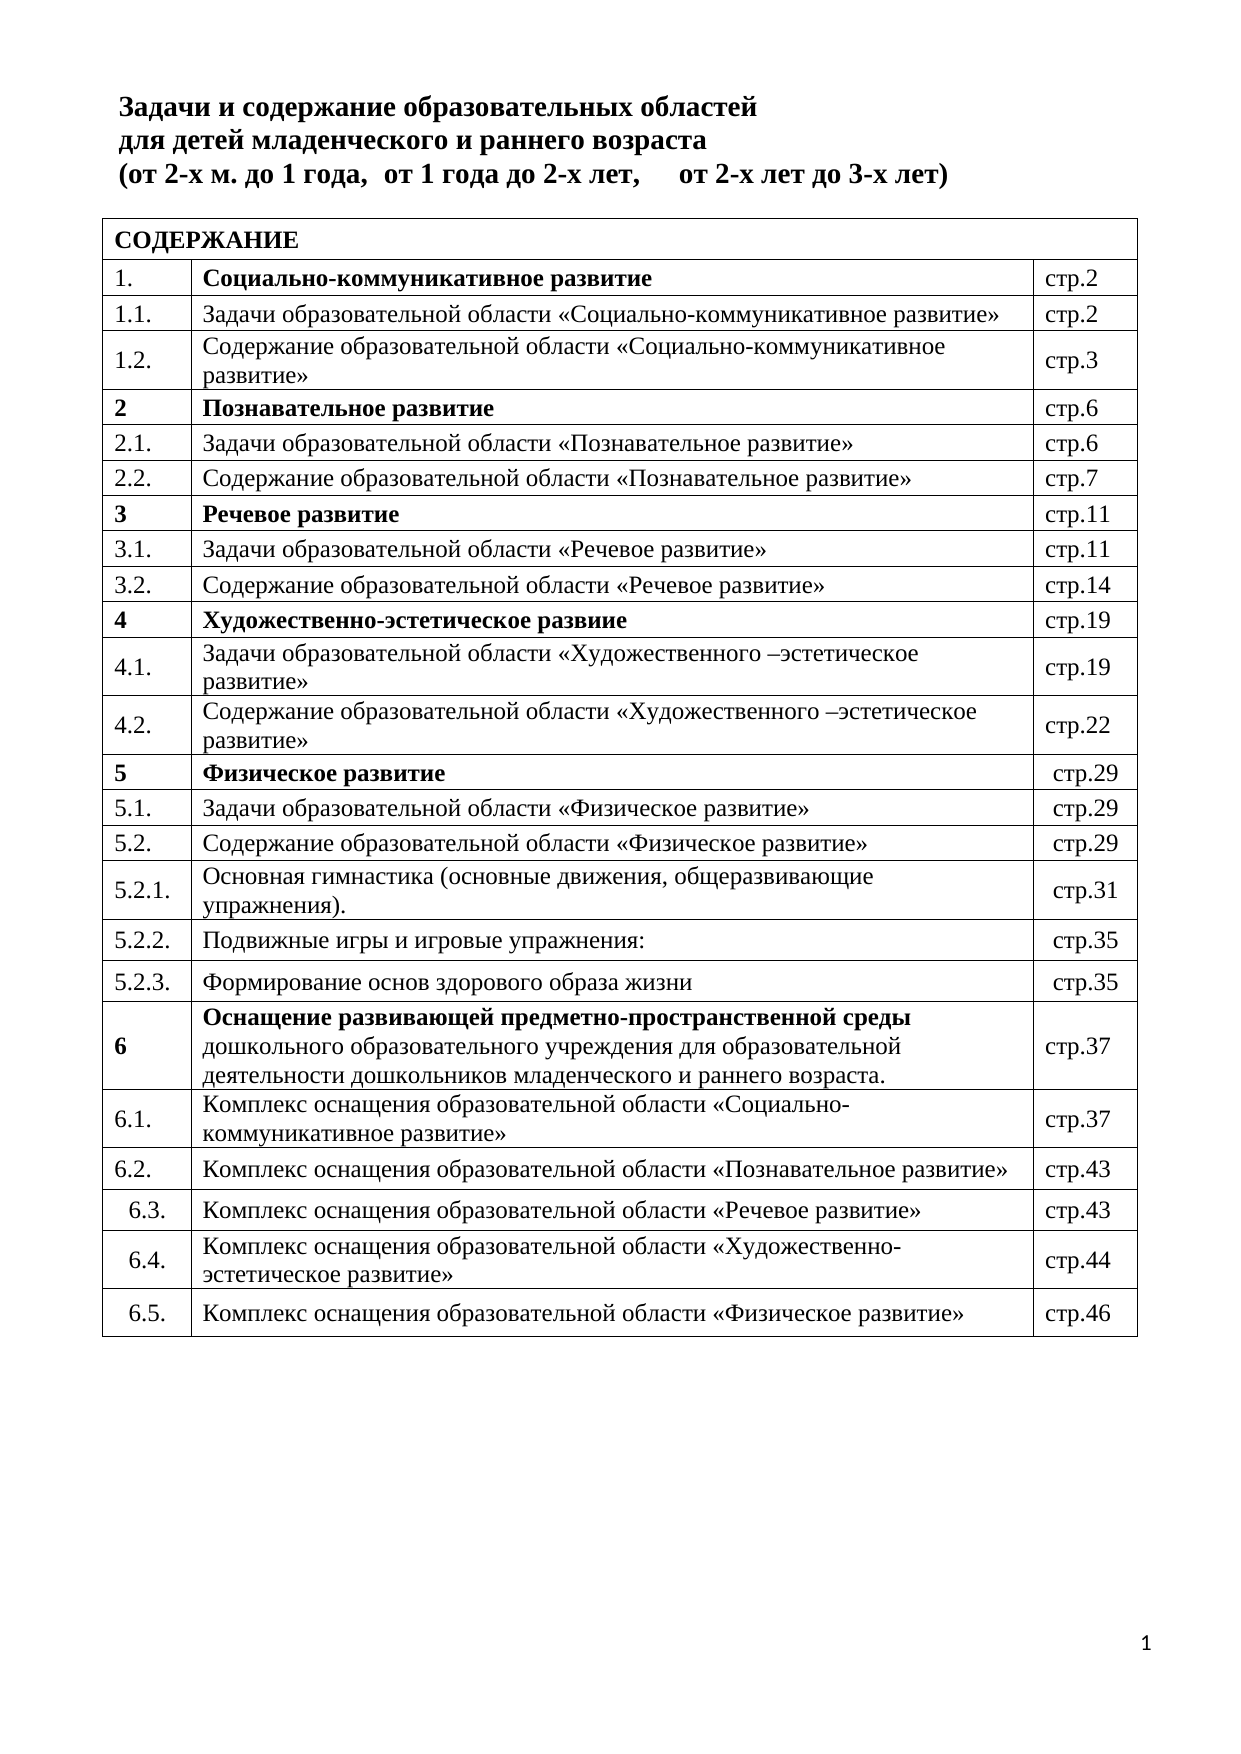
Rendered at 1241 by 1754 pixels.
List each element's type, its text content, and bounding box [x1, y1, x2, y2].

table_cell стр.29 [1034, 826, 1137, 860]
table_cell стр.2 [1034, 260, 1137, 295]
table_cell Художественно-эстетическое развиие [192, 602, 1033, 637]
table_cell 4.2. [103, 696, 191, 754]
table_cell Задачи образовательной области «Художественного –эстетическое развитие» [192, 638, 1033, 695]
table_cell стр.46 [1034, 1289, 1137, 1336]
table_cell [103, 260, 191, 295]
table_cell Комплекс оснащения образовательной области «Социально-коммуникативное развитие» [192, 1090, 1033, 1147]
table_cell 5.2. [103, 826, 191, 860]
table_cell Задачи образовательной области «Познавательное развитие» [192, 425, 1033, 459]
table_cell стр.29 [1034, 755, 1137, 789]
table_cell стр.3 [1034, 331, 1137, 389]
table_cell стр.44 [1034, 1231, 1137, 1288]
table_cell 5.2.3. [103, 961, 191, 1001]
table_cell Основная гимнастика (основные движения, общеразвивающие упражнения). [192, 861, 1033, 918]
table_header СОДЕРЖАНИЕ [103, 219, 1137, 259]
table_cell 5.1. [103, 790, 191, 824]
table_cell Физическое развитие [192, 755, 1033, 789]
table_cell Подвижные игры и игровые упражнения: [192, 920, 1033, 960]
text Задачи и содержание образовательных областей [89, 89, 1152, 122]
table_cell Содержание образовательной области «Речевое развитие» [192, 567, 1033, 601]
table_cell Формирование основ здорового образа жизни [192, 961, 1033, 1001]
table_cell стр.11 [1034, 531, 1137, 566]
table_cell стр.7 [1034, 461, 1137, 495]
table_cell стр.29 [1034, 790, 1137, 824]
table_cell 6.2. [103, 1148, 191, 1188]
table_cell стр.22 [1034, 696, 1137, 754]
table_cell 3 [103, 496, 191, 530]
table_cell Познавательное развитие [192, 390, 1033, 424]
table_cell стр.35 [1034, 961, 1137, 1001]
table_cell Оснащение развивающей предметно-пространственной среды дошкольного образовательного учреждения для образовательной деятельности дошкольников младенческого и раннего возраста. [192, 1002, 1033, 1088]
table_cell 6.5. [103, 1289, 191, 1336]
table_cell [103, 296, 191, 330]
table_cell Комплекс оснащения образовательной области «Познавательное развитие» [192, 1148, 1033, 1188]
table_cell Задачи образовательной области «Социально-коммуникативное развитие» [192, 296, 1033, 330]
table_cell Задачи образовательной области «Физическое развитие» [192, 790, 1033, 824]
table_cell 2 [103, 390, 191, 424]
table_cell 3.2. [103, 567, 191, 601]
table_cell 5.2.2. [103, 920, 191, 960]
table_cell Комплекс оснащения образовательной области «Художественно-эстетическое развитие» [192, 1231, 1033, 1288]
table_cell Социально-коммуникативное развитие [192, 260, 1033, 295]
table_cell Содержание образовательной области «Познавательное развитие» [192, 461, 1033, 495]
table_cell 6.4. [103, 1231, 191, 1288]
table_cell 6.1. [103, 1090, 191, 1147]
table_cell стр.43 [1034, 1148, 1137, 1188]
table_cell 6.3. [103, 1190, 191, 1230]
table_cell 2.1. [103, 425, 191, 459]
text для детей младенческого и раннего возраста [89, 122, 1152, 156]
table_cell 4 [103, 602, 191, 637]
table_cell стр.37 [1034, 1090, 1137, 1147]
table_cell стр.37 [1034, 1002, 1137, 1088]
table_cell стр.6 [1034, 425, 1137, 459]
table_cell Содержание образовательной области «Социально-коммуникативное развитие» [192, 331, 1033, 389]
table_cell стр.2 [1034, 296, 1137, 330]
table_cell 5.2.1. [103, 861, 191, 918]
table_cell 6 [103, 1002, 191, 1088]
table_cell стр.11 [1034, 496, 1137, 530]
table_cell Содержание образовательной области «Художественного –эстетическое развитие» [192, 696, 1033, 754]
table_cell [103, 331, 191, 389]
table_cell стр.31 [1034, 861, 1137, 918]
table_cell стр.14 [1034, 567, 1137, 601]
table_cell стр.35 [1034, 920, 1137, 960]
table_cell 2.2. [103, 461, 191, 495]
table_cell 4.1. [103, 638, 191, 695]
table_cell Речевое развитие [192, 496, 1033, 530]
text (от 2-х м. до 1 года, от 1 года до 2-х лет, от 2-х лет до 3-х лет) [89, 156, 1152, 189]
table_cell стр.19 [1034, 638, 1137, 695]
table_cell Задачи образовательной области «Речевое развитие» [192, 531, 1033, 566]
table_cell 3.1. [103, 531, 191, 566]
table_cell стр.19 [1034, 602, 1137, 637]
table_cell стр.43 [1034, 1190, 1137, 1230]
table_cell 5 [103, 755, 191, 789]
table_cell Комплекс оснащения образовательной области «Речевое развитие» [192, 1190, 1033, 1230]
table_cell Содержание образовательной области «Физическое развитие» [192, 826, 1033, 860]
table_cell Комплекс оснащения образовательной области «Физическое развитие» [192, 1289, 1033, 1336]
table_cell стр.6 [1034, 390, 1137, 424]
